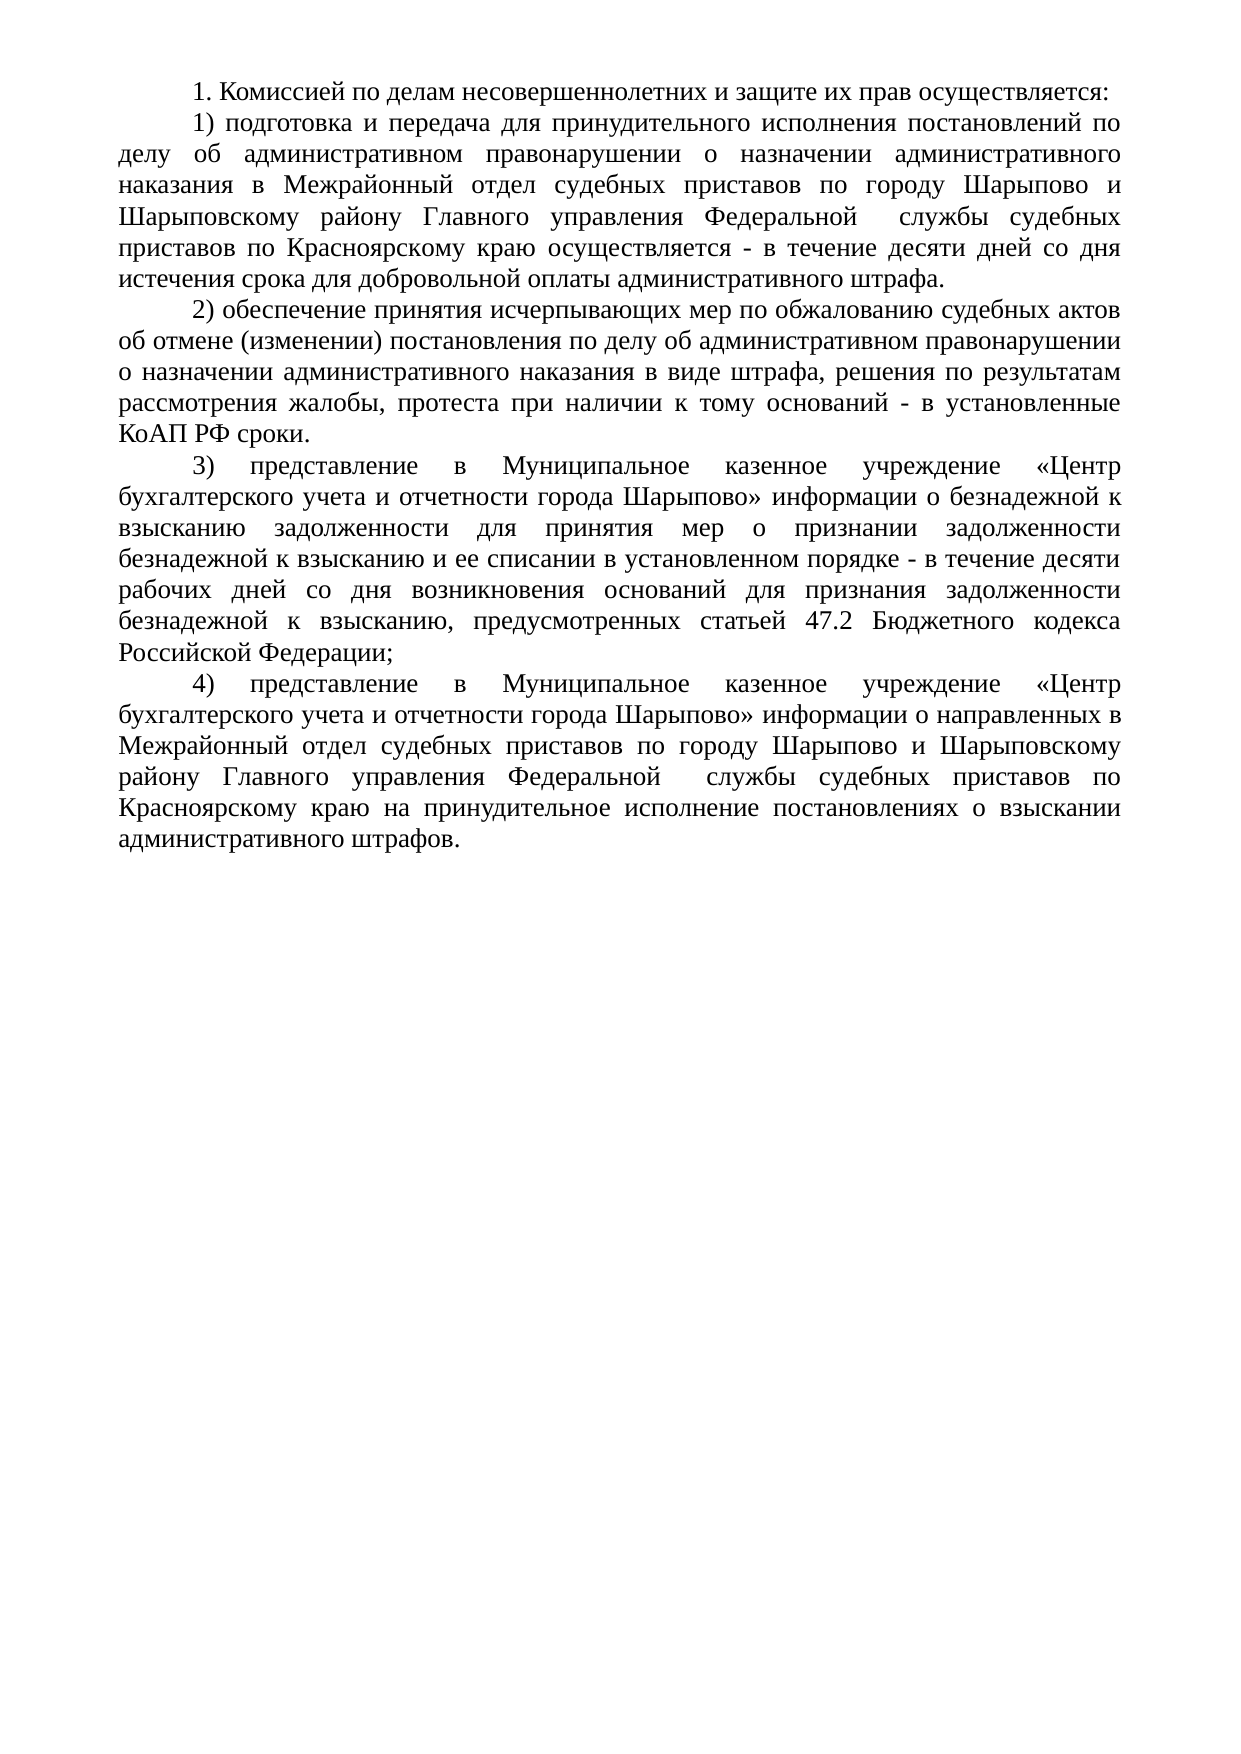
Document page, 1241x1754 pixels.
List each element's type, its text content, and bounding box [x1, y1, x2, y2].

text 1) подготовка и передача для принудительного исполнения постановлений по делу об административном правонарушении о назначении административного наказания в Межрайонный отдел судебных приставов по городу Шарыпово и Шарыповскому району Главного управления Федеральной службы судебных приставов по Красноярскому краю осуществляется - в течение десяти дней со дня истечения срока для добровольной оплаты административного штрафа. [118, 106, 1122, 293]
text 4) представление в Муниципальное казенное учреждение «Центр бухгалтерского учета и отчетности города Шарыпово» информации о направленных в Межрайонный отдел судебных приставов по городу Шарыпово и Шарыповскому району Главного управления Федеральной службы судебных приставов по Красноярскому краю на принудительное исполнение постановлениях о взыскании административного штрафов. [118, 667, 1122, 854]
text 2) обеспечение принятия исчерпывающих мер по обжалованию судебных актов об отмене (изменении) постановления по делу об административном правонарушении о назначении административного наказания в виде штрафа, решения по результатам рассмотрения жалобы, протеста при наличии к тому оснований - в установленные КоАП РФ сроки. [118, 293, 1122, 449]
text 3) представление в Муниципальное казенное учреждение «Центр бухгалтерского учета и отчетности города Шарыпово» информации о безнадежной к взысканию задолженности для принятия мер о признании задолженности безнадежной к взысканию и ее списании в установленном порядке - в течение десяти рабочих дней со дня возникновения оснований для признания задолженности безнадежной к взысканию, предусмотренных статьей 47.2 Бюджетного кодекса Российской Федерации; [118, 449, 1122, 667]
text 1. Комиссией по делам несовершеннолетних и защите их прав осуществляется: [118, 75, 1122, 106]
